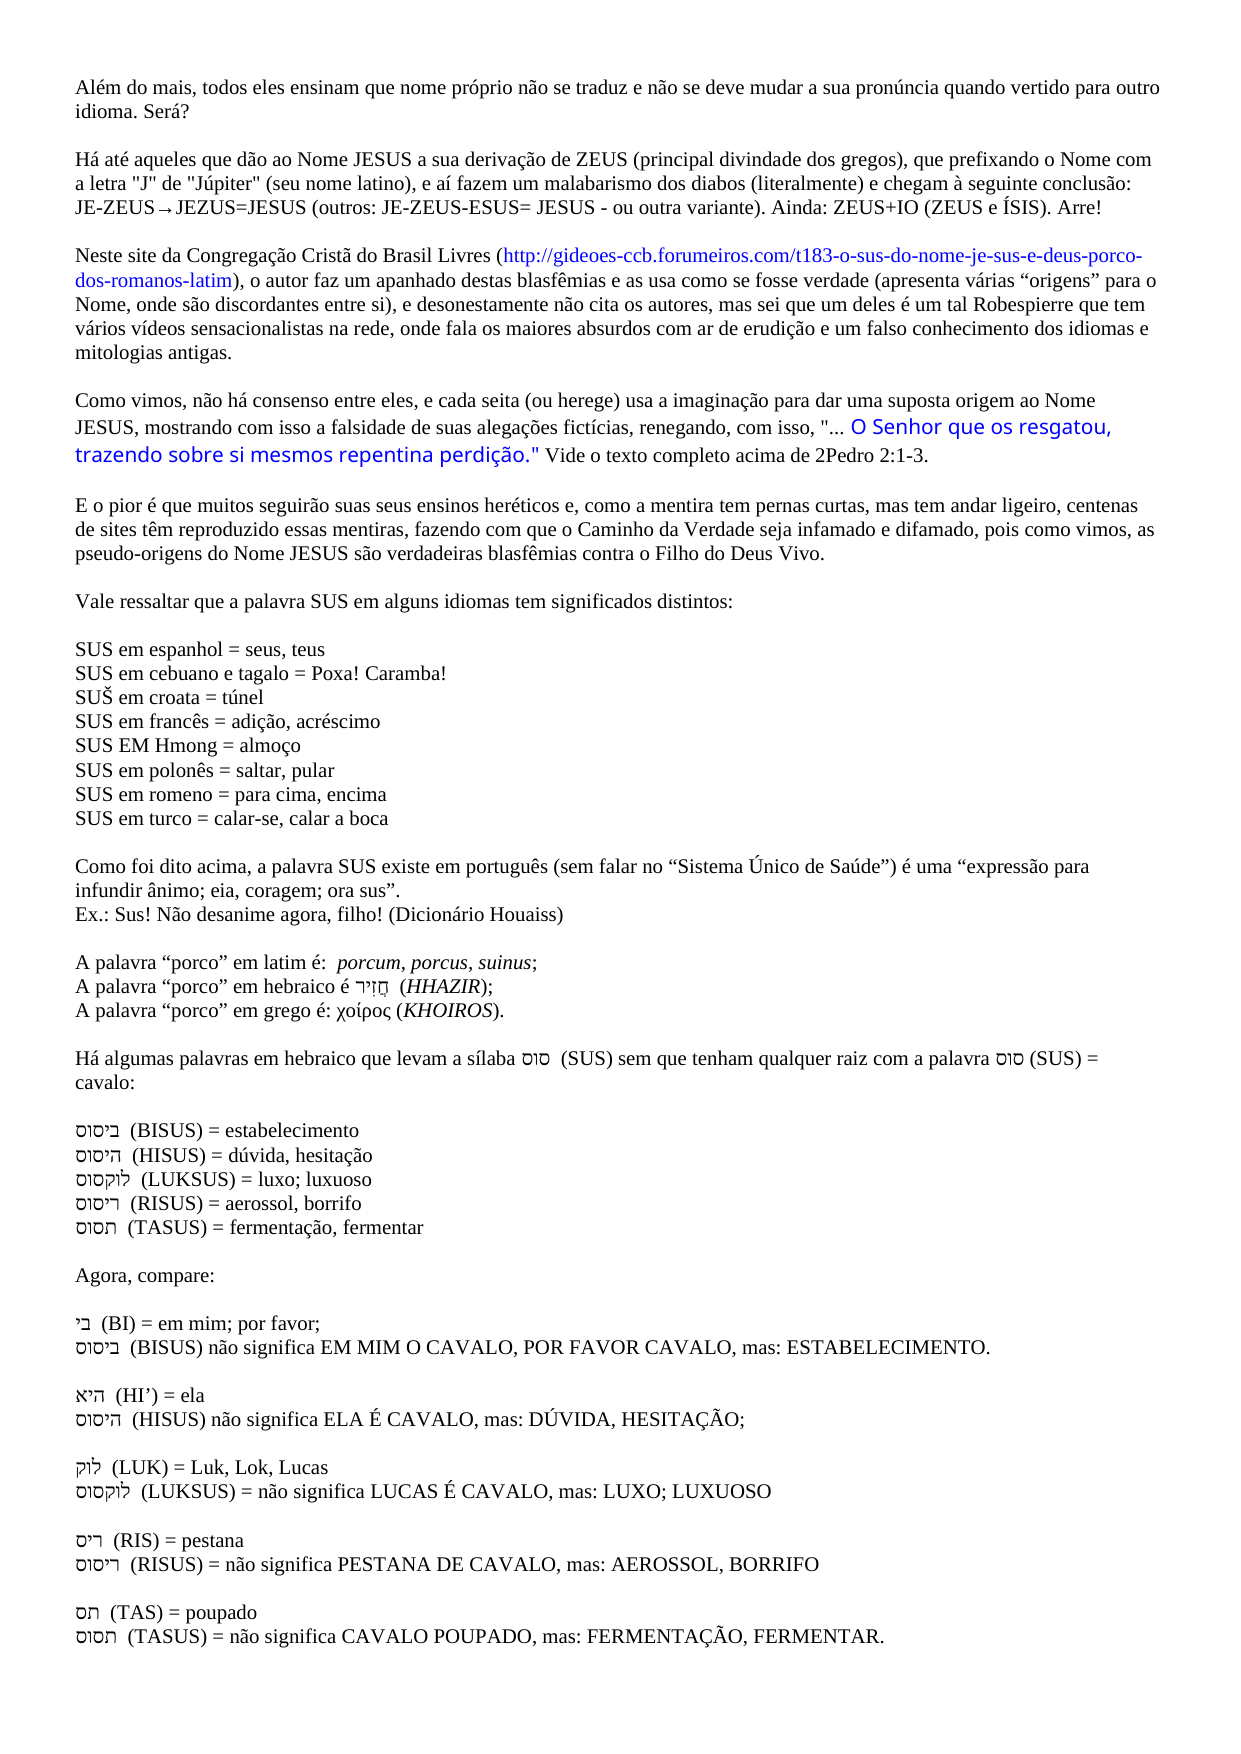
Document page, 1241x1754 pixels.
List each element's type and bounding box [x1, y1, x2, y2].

text [75, 75, 1161, 1672]
